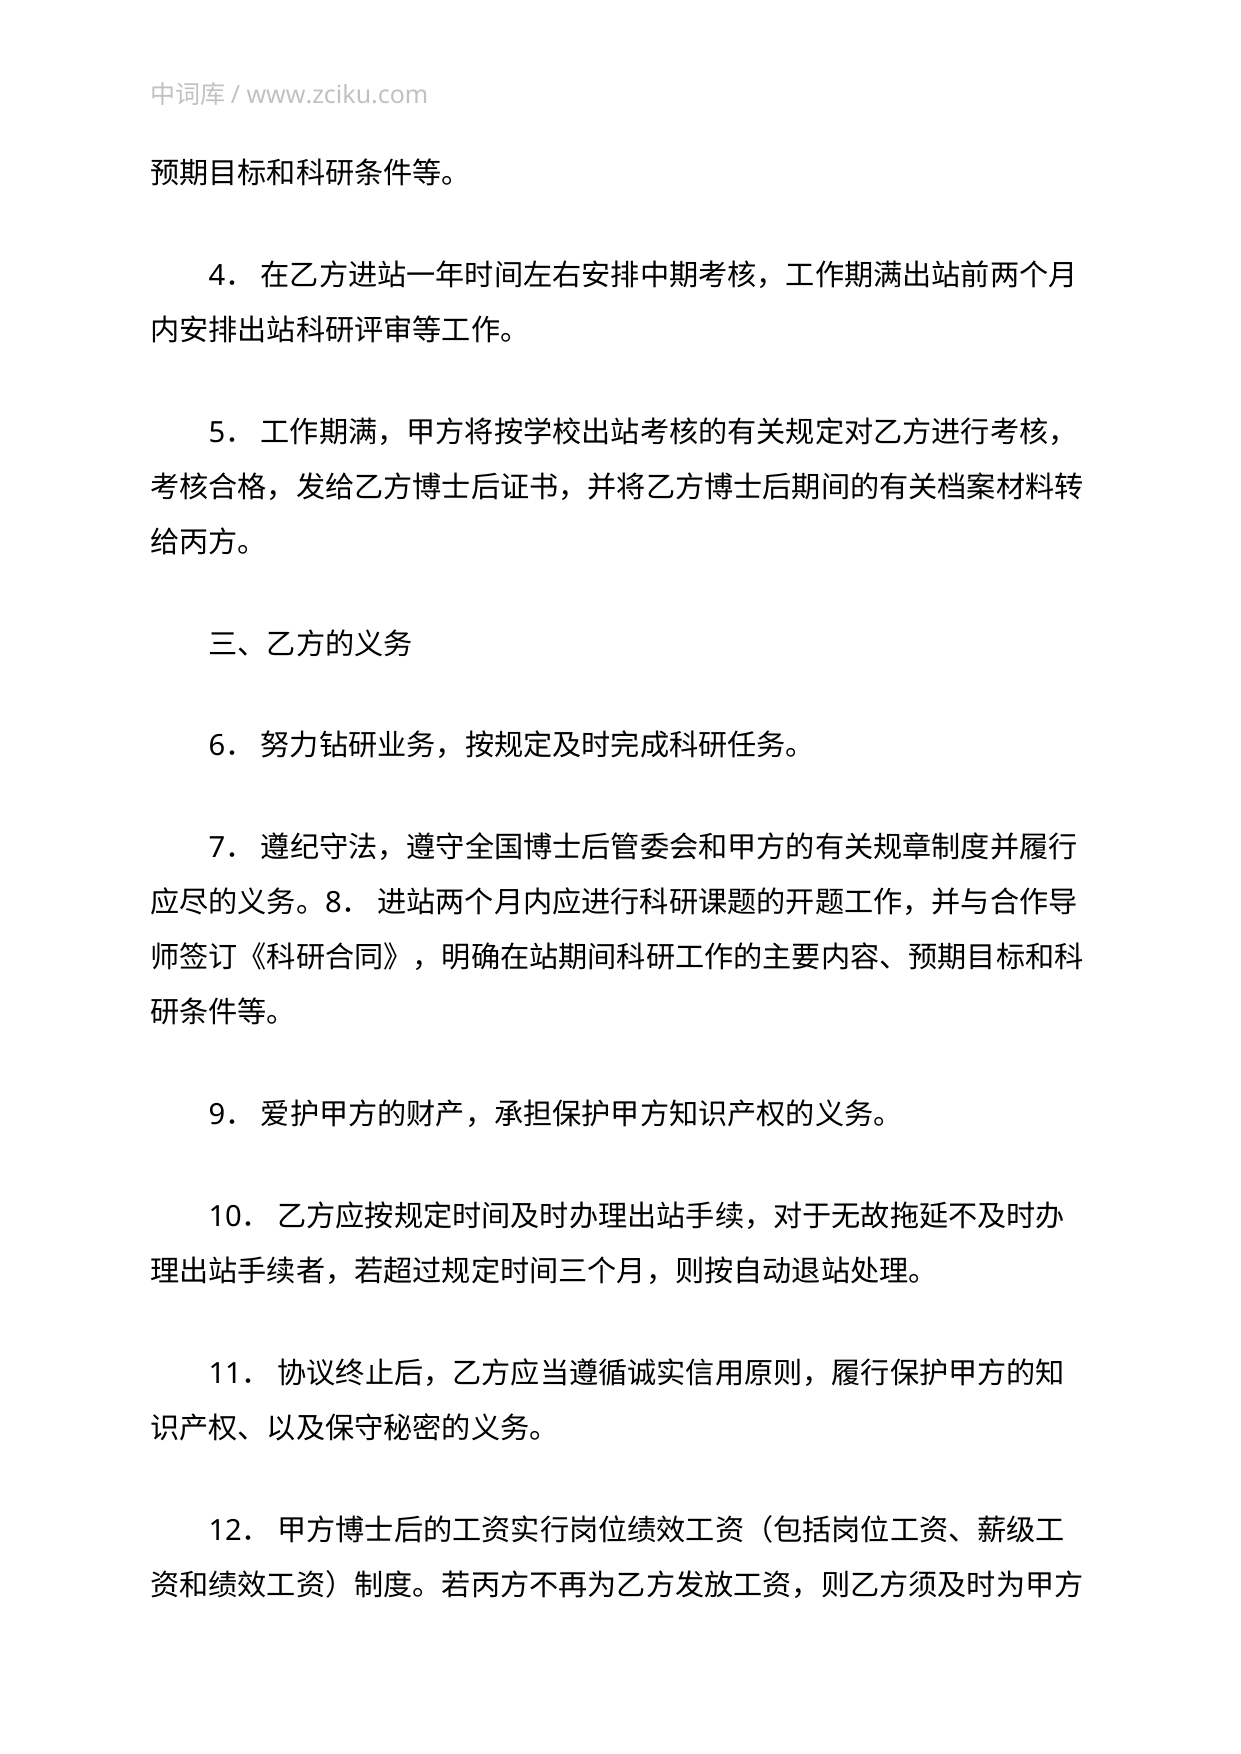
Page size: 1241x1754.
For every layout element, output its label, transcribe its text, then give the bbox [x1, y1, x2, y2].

text 11． 协议终止后，乙方应当遵循诚实信用原则，履行保护甲方的知识产权、以及保守秘密的义务。 [150, 1349, 1090, 1447]
text 9． 爱护甲方的财产，承担保护甲方知识产权的义务。 [150, 1091, 1090, 1133]
text 4． 在乙方进站一年时间左右安排中期考核，工作期满出站前两个月内安排出站科研评审等工作。 [150, 252, 1090, 349]
text 10． 乙方应按规定时间及时办理出站手续，对于无故拖延不及时办理出站手续者，若超过规定时间三个月，则按自动退站处理。 [150, 1193, 1090, 1290]
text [150, 1506, 1090, 1603]
text 三、乙方的义务 [150, 620, 1090, 662]
text 5． 工作期满，甲方将按学校出站考核的有关规定对乙方进行考核，考核合格，发给乙方博士后证书，并将乙方博士后期间的有关档案材料转给丙方。 [150, 408, 1090, 561]
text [150, 150, 1090, 192]
text 7． 遵纪守法，遵守全国博士后管委会和甲方的有关规章制度并履行应尽的义务。8． 进站两个月内应进行科研课题的开题工作，并与合作导师签订《科研合同》，明确在站期间科研工作的主要内容、预期目标和科研条件等。 [150, 824, 1090, 1031]
text 6． 努力钻研业务，按规定及时完成科研任务。 [150, 722, 1090, 764]
